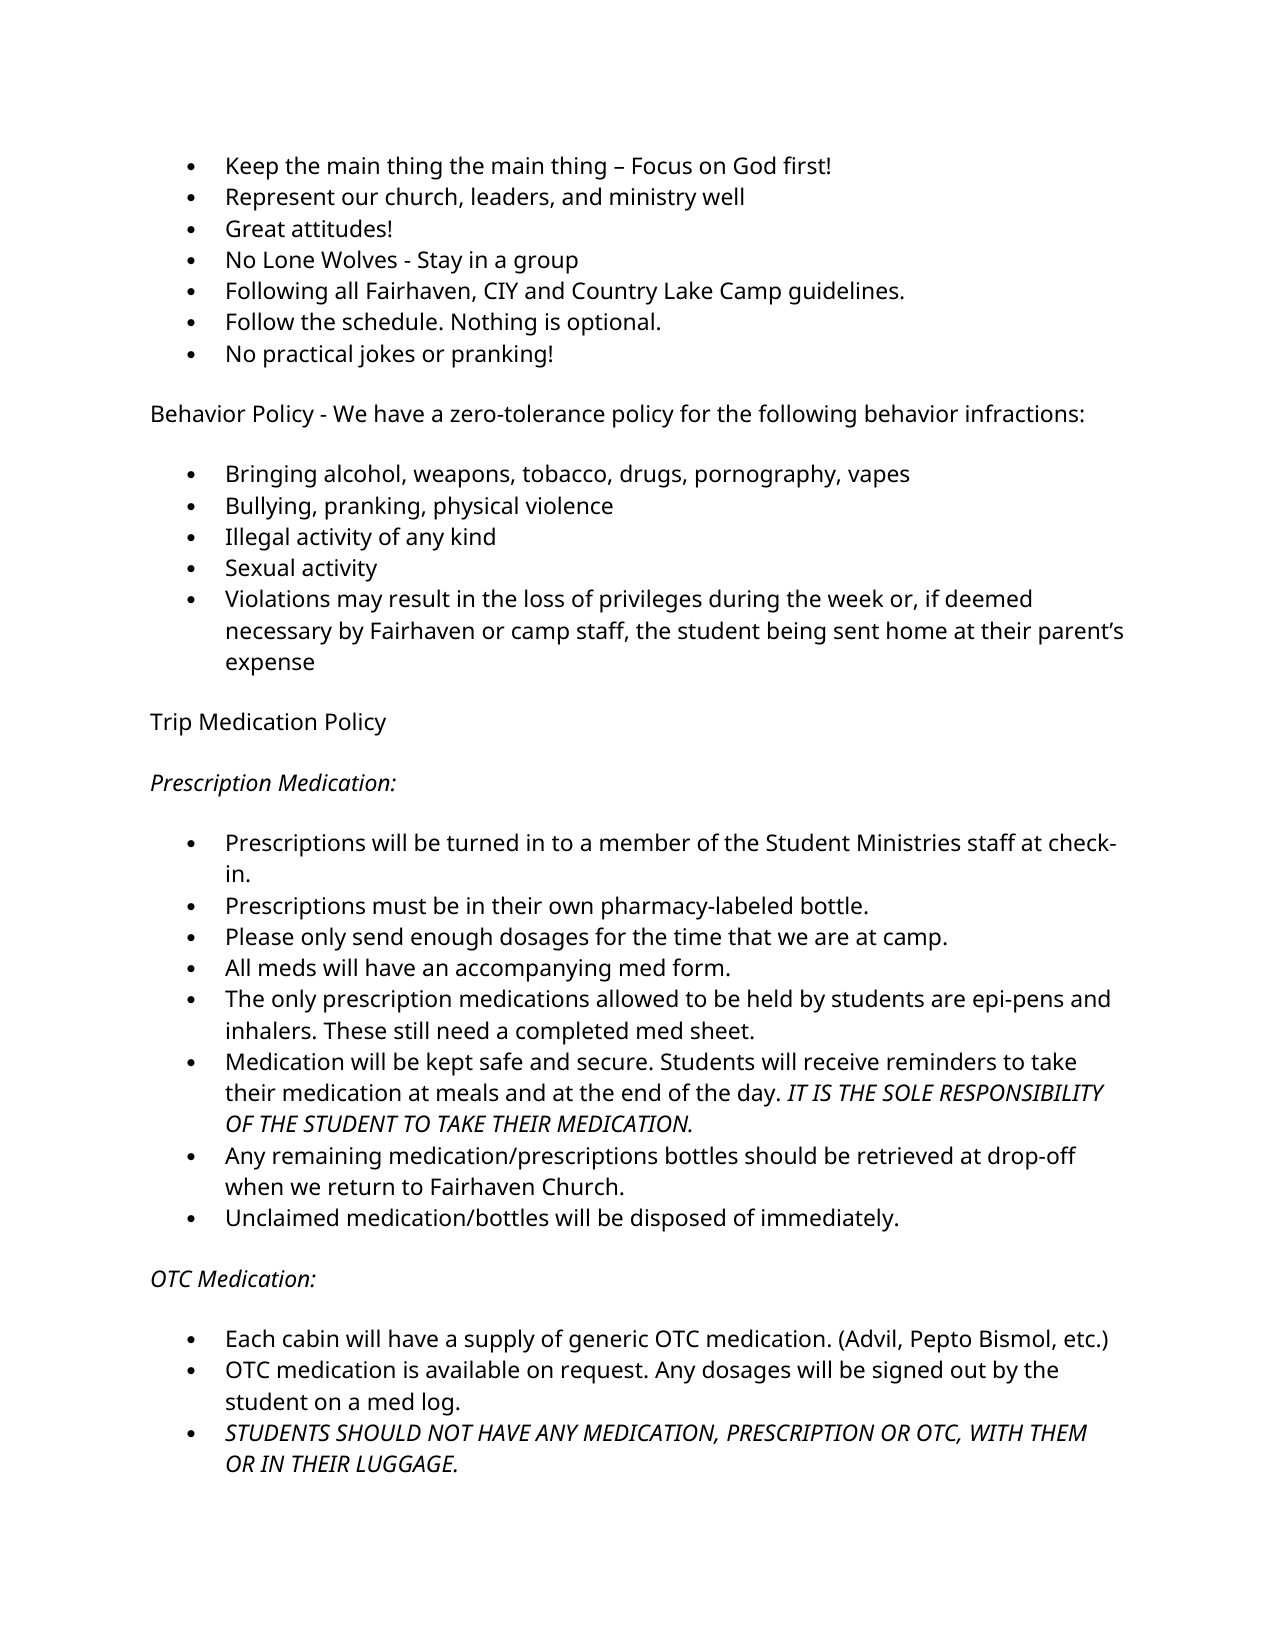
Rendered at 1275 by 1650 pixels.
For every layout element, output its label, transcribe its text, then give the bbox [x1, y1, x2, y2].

list Illegal activity of any kind [187, 521, 1125, 552]
text Trip Medication Policy [150, 706, 1125, 737]
list No practical jokes or pranking! [187, 337, 1125, 369]
list Bullying, pranking, physical violence [187, 489, 1125, 521]
list Great attitudes! [187, 212, 1125, 244]
list The only prescription medications allowed to be held by students are epi-pens and inhalers. These still need a completed med sheet. [187, 983, 1125, 1046]
list Following all Fairhaven, CIY and Country Lake Camp guidelines. [187, 275, 1125, 306]
list Please only send enough dosages for the time that we are at camp. [187, 921, 1125, 952]
list Any remaining medication/prescriptions bottles should be retrieved at drop-off when we return to Fairhaven Church. [187, 1139, 1125, 1202]
list Medication will be kept safe and secure. Students will receive reminders to take their medication at meals and at the end of the day. IT IS THE SOLE RESPONSIBILITY OF THE STUDENT TO TAKE THEIR MEDICATION. [187, 1046, 1125, 1139]
list Prescriptions must be in their own pharmacy-labeled bottle. [187, 889, 1125, 921]
list Violations may result in the loss of privileges during the week or, if deemed necessary by Fairhaven or camp staff, the student being sent home at their parent’s expense [187, 583, 1125, 677]
text OTC Medication: [150, 1262, 1125, 1294]
list Keep the main thing the main thing – Focus on God first! [187, 150, 1125, 181]
list OTC medication is available on request. Any dosages will be signed out by the student on a med log. [187, 1354, 1125, 1417]
text Behavior Policy - We have a zero-tolerance policy for the following behavior infractions: [150, 398, 1125, 429]
list Represent our church, leaders, and ministry well [187, 181, 1125, 212]
list STUDENTS SHOULD NOT HAVE ANY MEDICATION, PRESCRIPTION OR OTC, WITH THEM OR IN THEIR LUGGAGE. [187, 1417, 1125, 1479]
list Follow the schedule. Nothing is optional. [187, 306, 1125, 337]
list Unclaimed medication/bottles will be disposed of immediately. [187, 1202, 1125, 1233]
list Sexual activity [187, 552, 1125, 583]
text Prescription Medication: [150, 767, 1125, 798]
list Bringing alcohol, weapons, tobacco, drugs, pornography, vapes [187, 458, 1125, 489]
list No Lone Wolves - Stay in a group [187, 244, 1125, 275]
list Prescriptions will be turned in to a member of the Student Ministries staff at check-in. [187, 827, 1125, 889]
list All meds will have an accompanying med form. [187, 952, 1125, 983]
list Each cabin will have a supply of generic OTC medication. (Advil, Pepto Bismol, etc.) [187, 1323, 1125, 1354]
